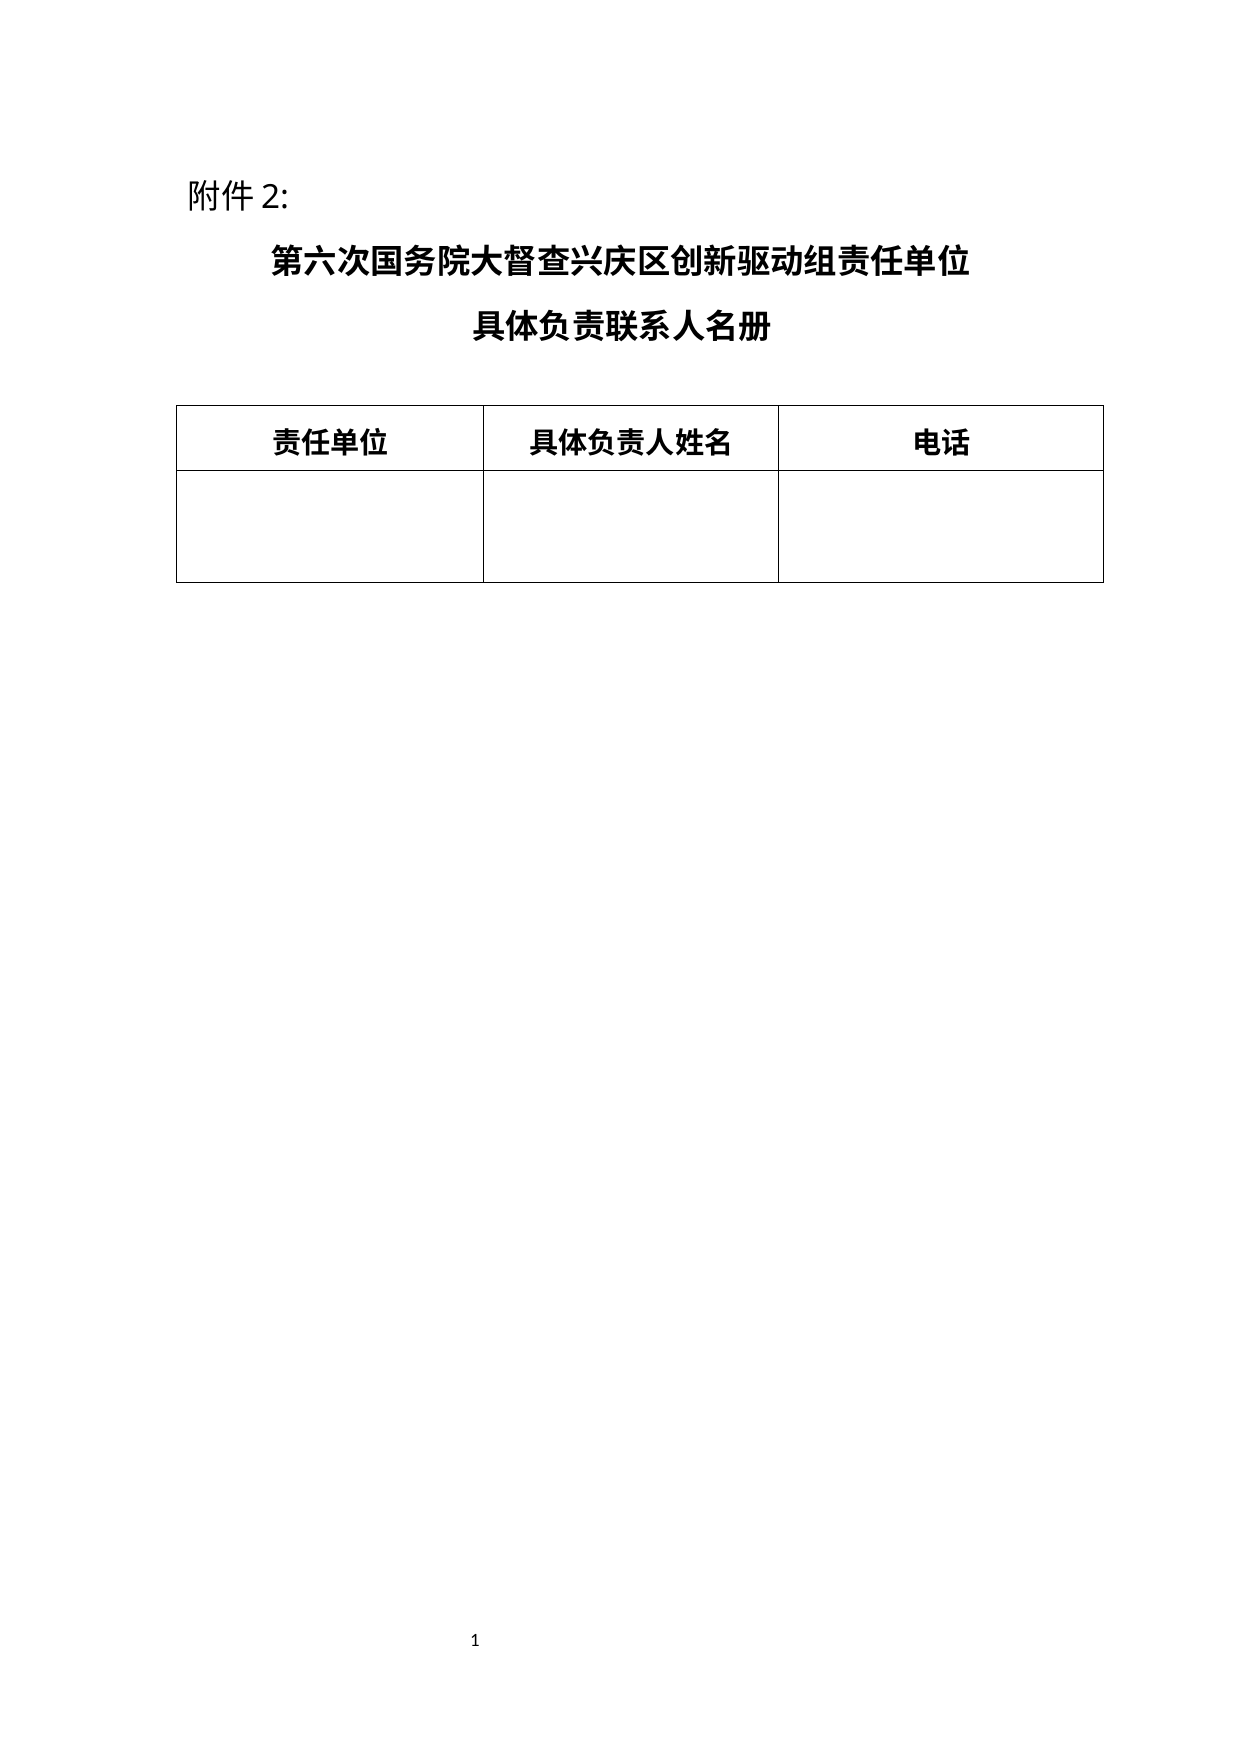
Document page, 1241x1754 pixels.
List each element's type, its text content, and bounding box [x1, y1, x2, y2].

table_cell [177, 471, 483, 582]
table_header 责任单位 [177, 406, 483, 470]
table_cell [484, 471, 778, 582]
table_cell [779, 471, 1103, 582]
subtitle 附件2: [187, 162, 1053, 227]
table_header 具体负责人姓名 [484, 406, 778, 470]
table_header 电话 [779, 406, 1103, 470]
subtitle 第六次国务院大督查兴庆区创新驱动组责任单位 [187, 227, 1053, 292]
subtitle 具体负责联系人名册 [187, 292, 1053, 357]
